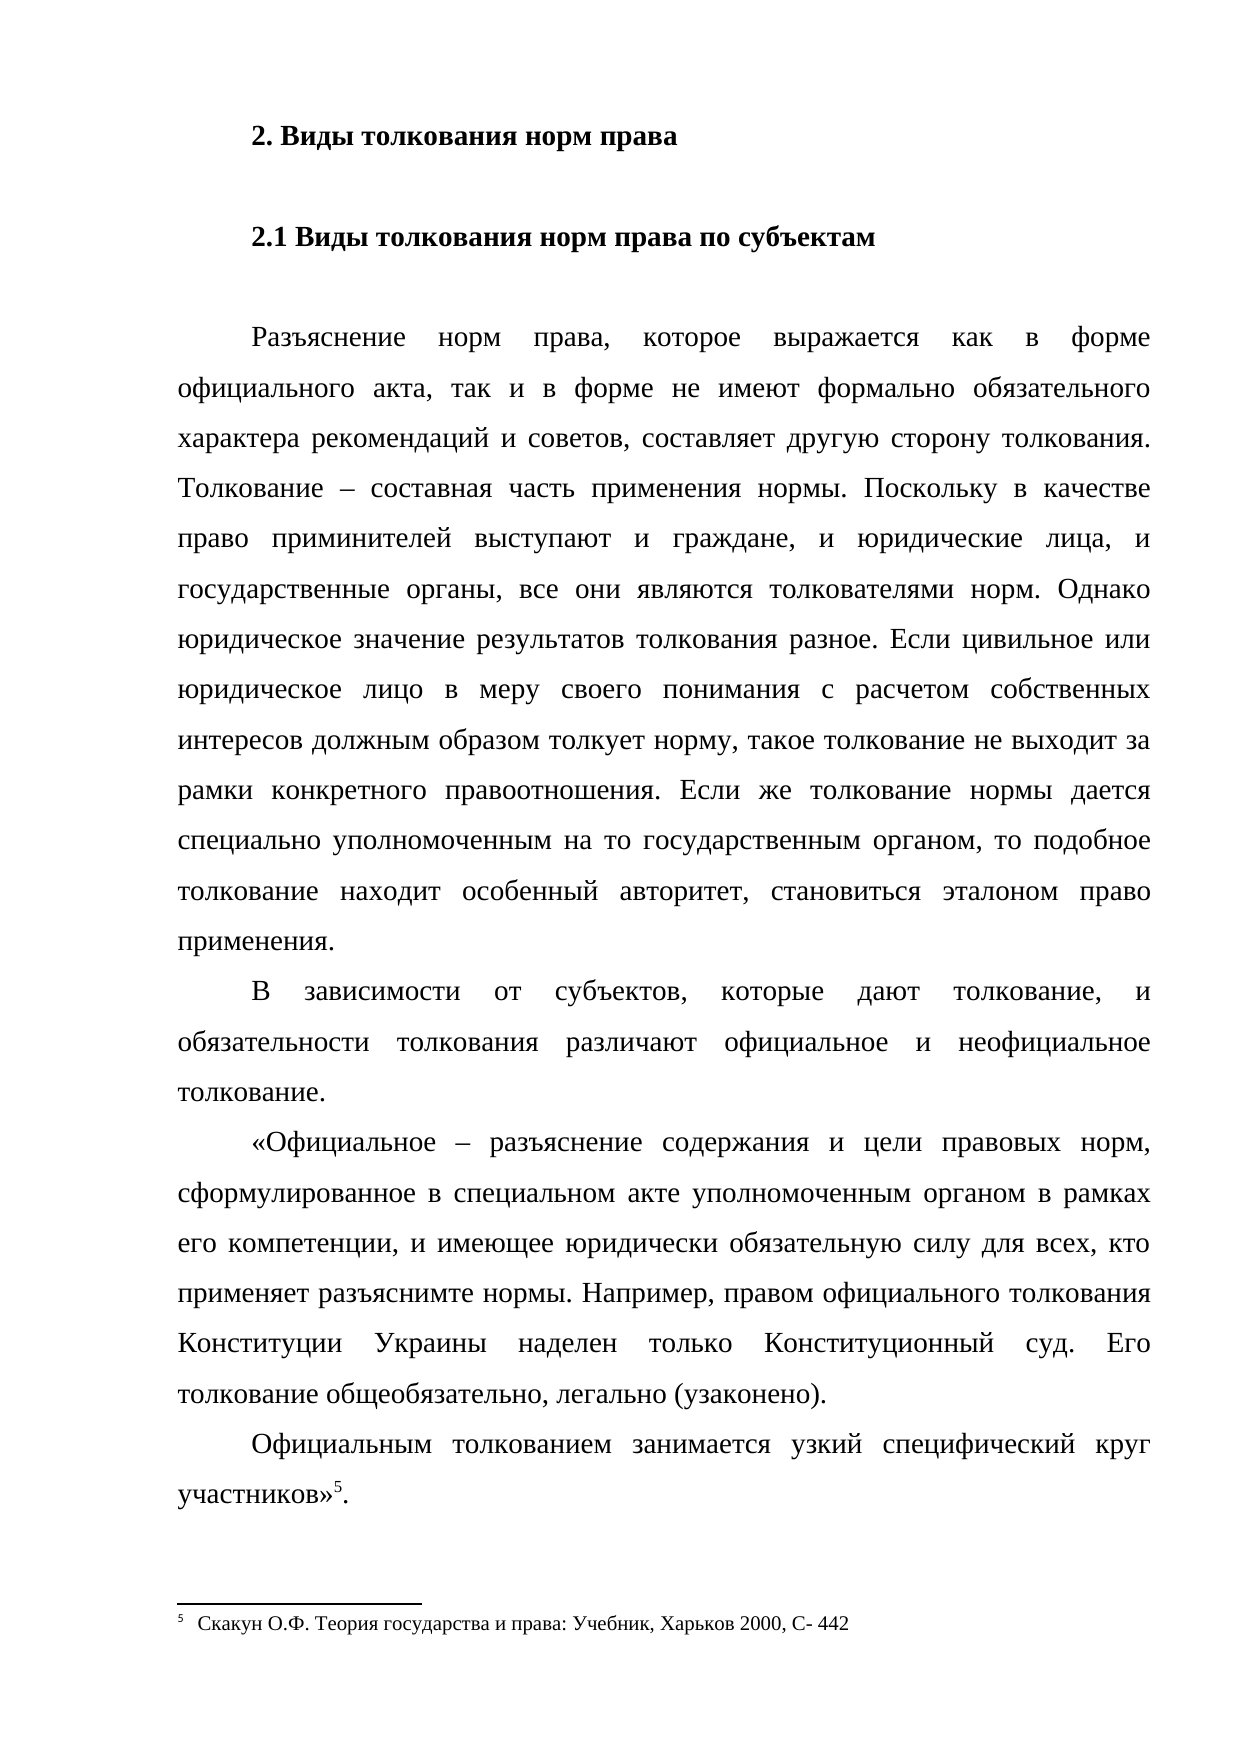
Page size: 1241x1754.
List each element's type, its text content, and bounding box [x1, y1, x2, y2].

text Официальным толкованием занимается узкий специфический круг участников». [177, 1426, 1152, 1510]
text 2.1 Виды толкования норм права по субъектам [177, 219, 1152, 252]
text «Официальное – разъяснение содержания и цели правовых норм, сформулированное в специальном акте уполномоченным органом в рамках его компетенции, и имеющее юридически обязательную силу для всех, кто применяет разъяснимте нормы. Например, правом официального толкования Конституции Украины наделен только Конституционный суд. Его толкование общеобязательно, легально (узаконено). [177, 1124, 1152, 1409]
text 2. Виды толкования норм права [177, 118, 1152, 152]
text В зависимости от субъектов, которые дают толкование, и обязательности толкования различают официальное и неофициальное толкование. [177, 973, 1152, 1108]
text Разъяснение норм права, которое выражается как в форме официального акта, так и в форме не имеют формально обязательного характера рекомендаций и советов, составляет другую сторону толкования. Толкование – составная часть применения нормы. Поскольку в качестве право приминителей выступают и граждане, и юридические лица, и государственные органы, все они являются толкователями норм. Однако юридическое значение результатов толкования разное. Если цивильное или юридическое лицо в меру своего понимания с расчетом собственных интересов должным образом толкует норму, такое толкование не выходит за рамки конкретного правоотношения. Если же толкование нормы дается специально уполномоченным на то государственным органом, то подобное толкование находит особенный авторитет, становиться эталоном право применения. [177, 319, 1152, 957]
